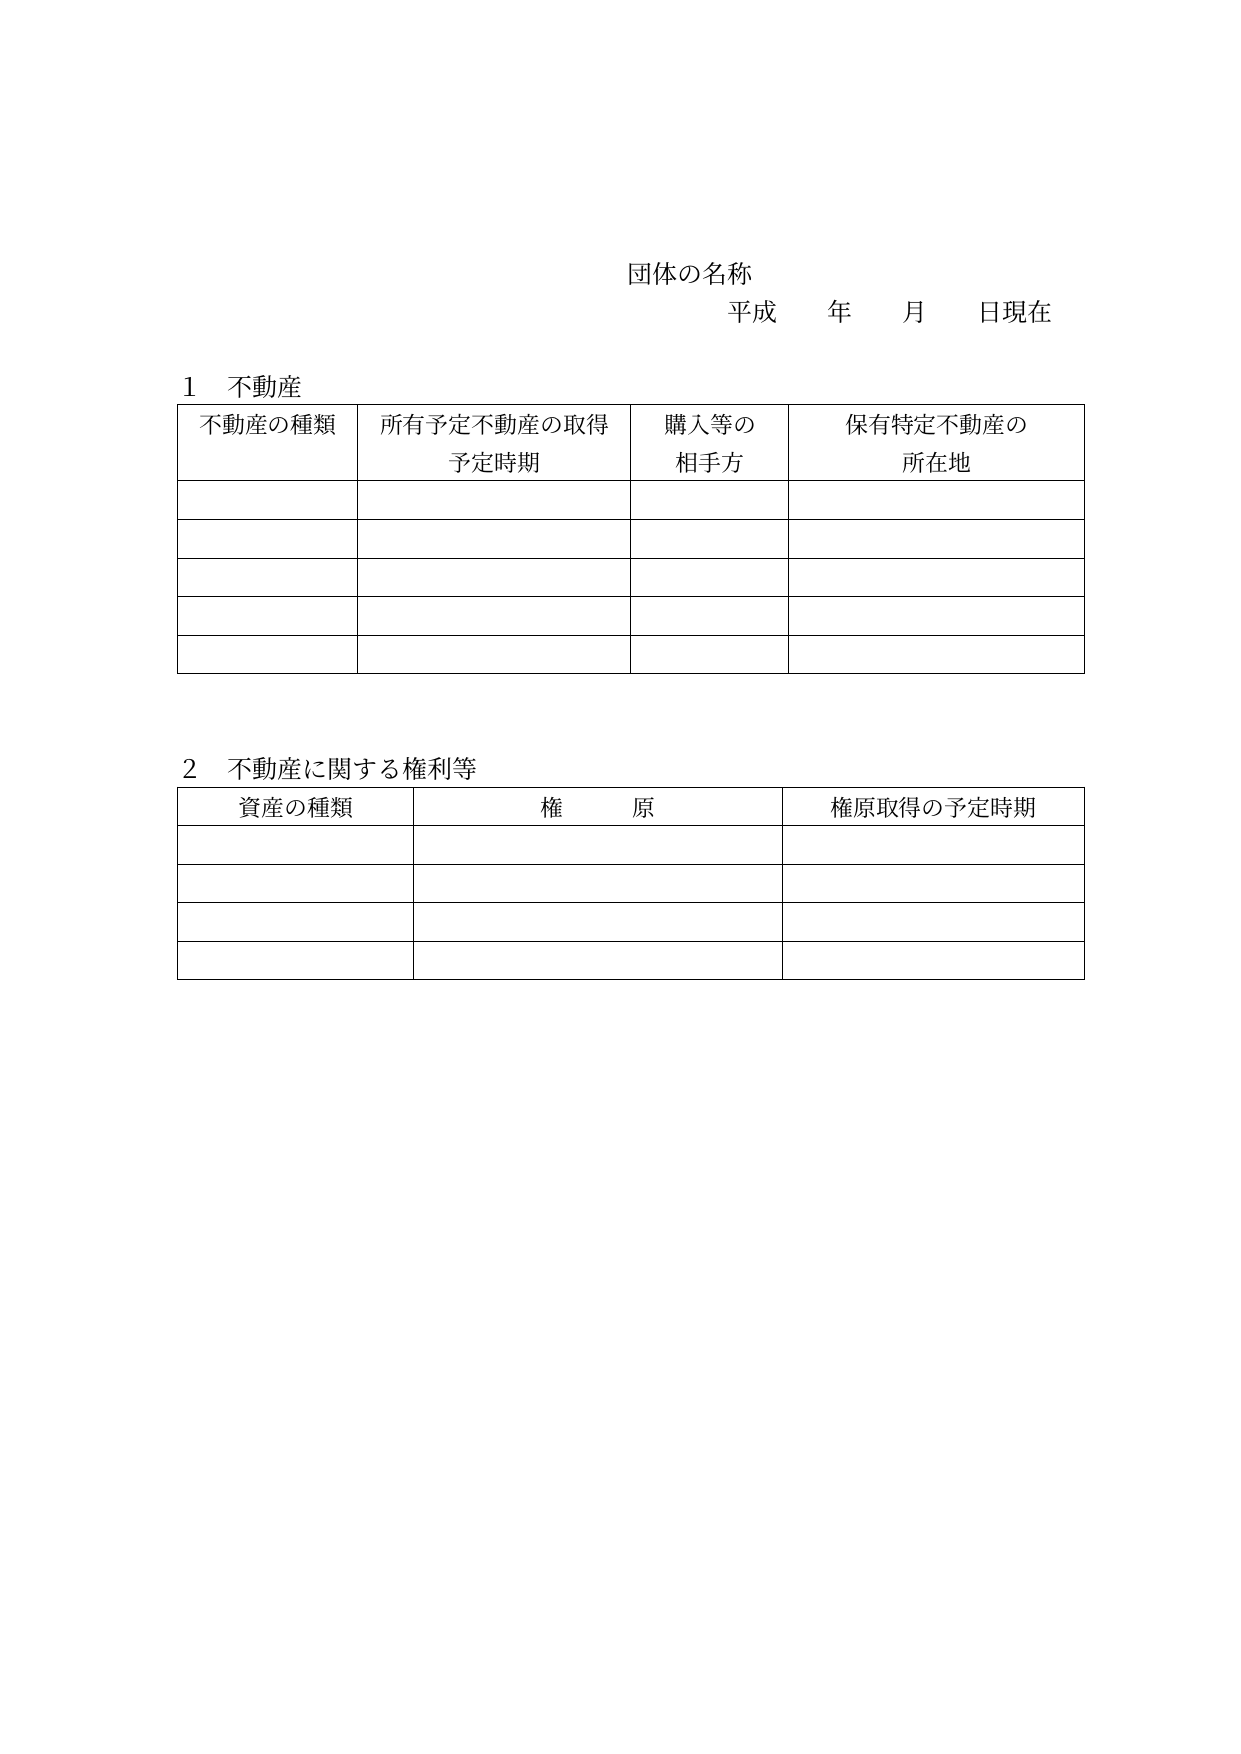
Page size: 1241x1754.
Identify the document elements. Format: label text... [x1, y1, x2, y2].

table_cell [789, 636, 1084, 673]
table_cell [358, 559, 630, 596]
table_cell [631, 481, 788, 519]
text ２ 不動産に関する権利等 [177, 749, 1063, 787]
table_cell [178, 636, 357, 673]
table_header 所有予定不動産の取得予定時期 [358, 405, 630, 480]
table_cell [789, 597, 1084, 634]
table_cell [789, 559, 1084, 596]
table_cell [789, 520, 1084, 557]
table_cell [178, 826, 413, 864]
table_cell [631, 636, 788, 673]
table_header 保有特定不動産の 所在地 [789, 405, 1084, 480]
table_cell [783, 942, 1084, 979]
table_cell [178, 481, 357, 519]
text 団体の名称 [177, 254, 1063, 292]
table_cell [358, 597, 630, 634]
text 平成 年 月 日現在 [177, 292, 1063, 329]
table_cell [178, 520, 357, 557]
table_cell [631, 597, 788, 634]
table_cell [783, 903, 1084, 941]
table_cell [783, 826, 1084, 864]
table_cell [631, 520, 788, 557]
table_header 購入等の 相手方 [631, 405, 788, 480]
table_cell [358, 481, 630, 519]
table_cell [789, 481, 1084, 519]
table_cell [358, 520, 630, 557]
table_cell [178, 942, 413, 979]
table_cell [178, 903, 413, 941]
table_cell [178, 865, 413, 902]
table_header 資産の種類 [178, 788, 413, 825]
table_cell [414, 942, 782, 979]
table_cell [414, 903, 782, 941]
table_cell [178, 559, 357, 596]
text １ 不動産 [177, 367, 1063, 404]
table_cell [358, 636, 630, 673]
table_cell [631, 559, 788, 596]
table_cell [414, 865, 782, 902]
table_cell [178, 597, 357, 634]
table_header 権原取得の予定時期 [783, 788, 1084, 825]
table_cell [783, 865, 1084, 902]
table_header 不動産の種類 [178, 405, 357, 480]
table_cell [414, 826, 782, 864]
table_header 権 原 [414, 788, 782, 825]
